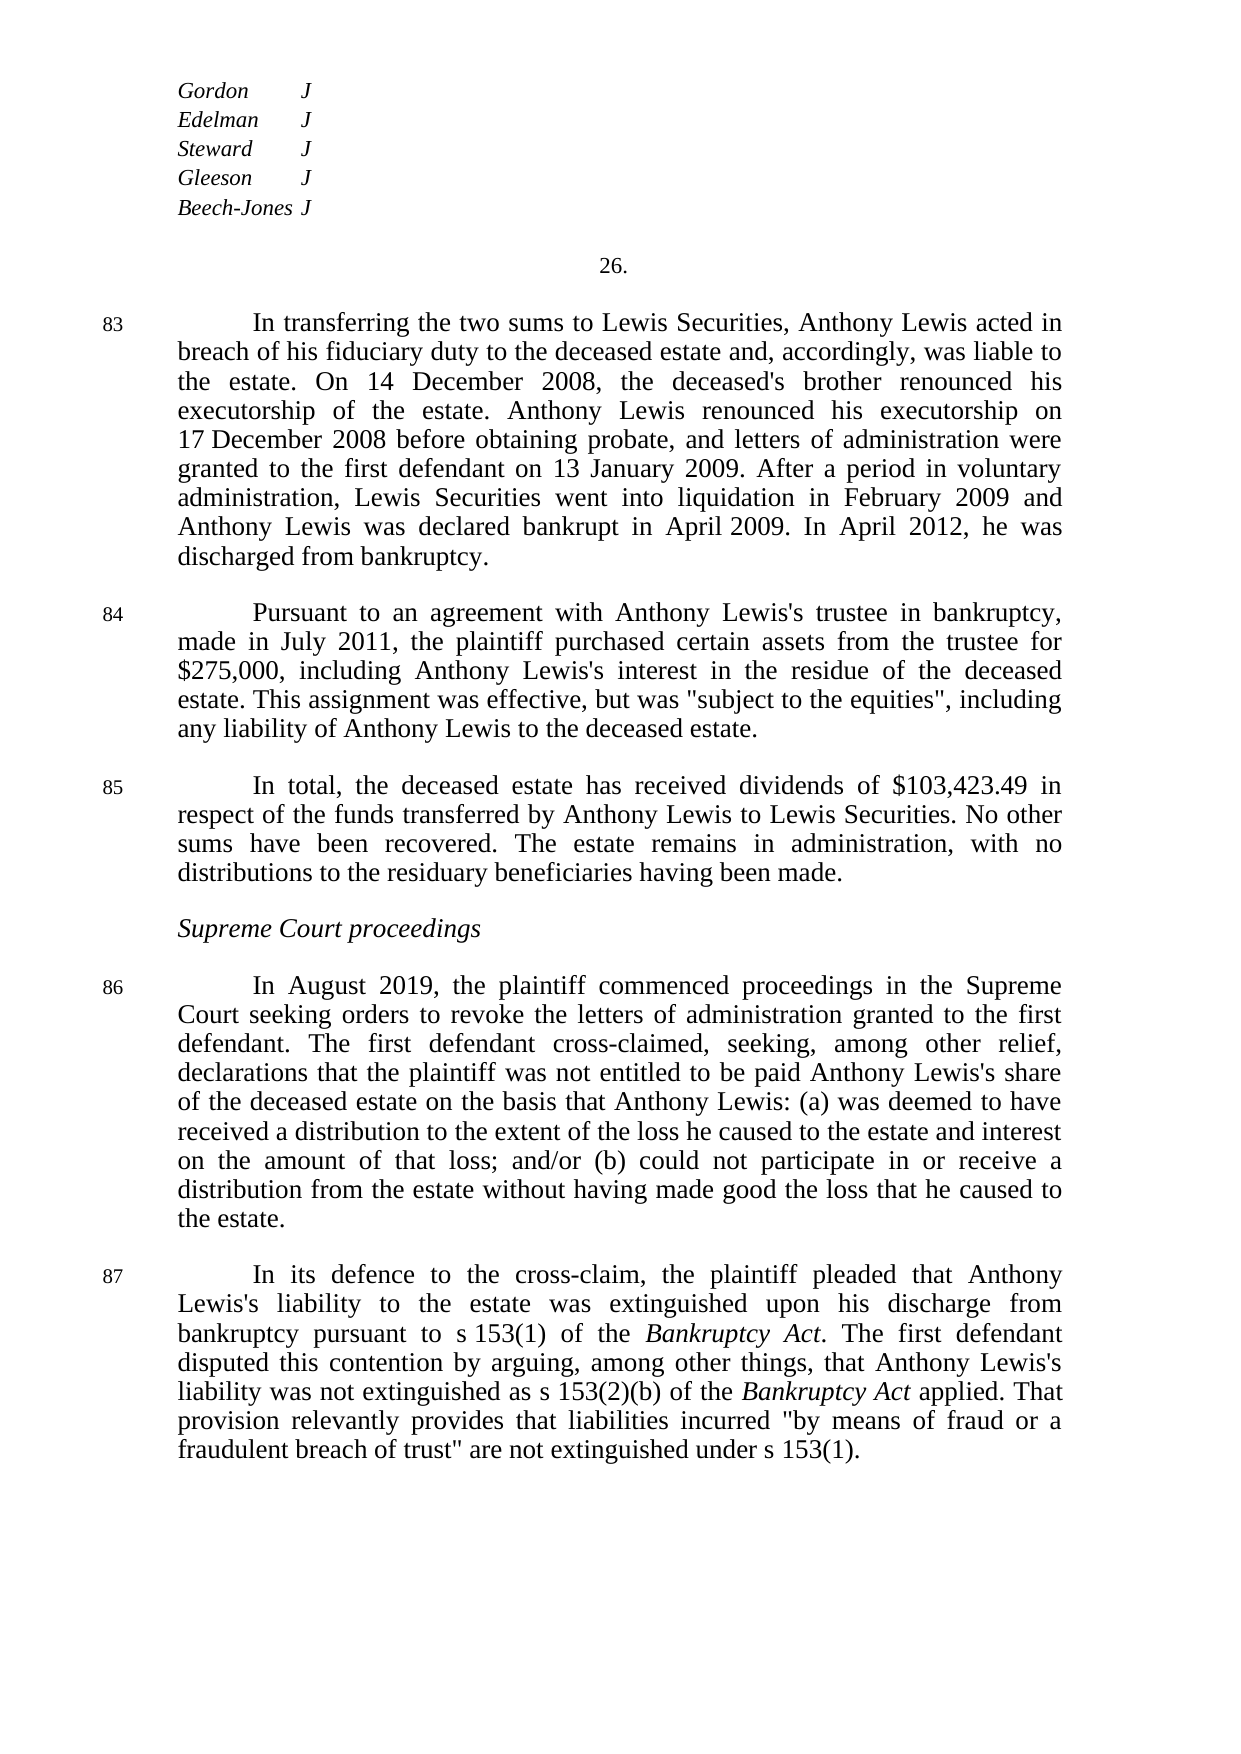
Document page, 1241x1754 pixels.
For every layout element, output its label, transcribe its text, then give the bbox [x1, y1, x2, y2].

subtitle Supreme Court proceedings [177, 914, 1063, 944]
list In total, the deceased estate has received dividends of $103,423.49 in respect of the funds transferred by Anthony Lewis to Lewis Securities. No other sums have been recovered. The estate remains in administration, with no distributions to the residuary beneficiaries having been made. [102, 771, 1063, 887]
list In transferring the two sums to Lewis Securities, Anthony Lewis acted in breach of his fiduciary duty to the deceased estate and, accordingly, was liable to the estate. On 14 December 2008, the deceased's brother renounced his executorship of the estate. Anthony Lewis renounced his executorship on 17 December 2008 before obtaining probate, and letters of administration were granted to the first defendant on 13 January 2009. After a period in voluntary administration, Lewis Securities went into liquidation in February 2009 and Anthony Lewis was declared bankrupt in April 2009. In April 2012, he was discharged from bankruptcy. [102, 308, 1063, 571]
list In its defence to the cross-claim, the plaintiff pleaded that Anthony Lewis's liability to the estate was extinguished upon his discharge from bankruptcy pursuant to s 153(1) of the Bankruptcy Act. The first defendant disputed this contention by arguing, among other things, that Anthony Lewis's liability was not extinguished as s 153(2)(b) of the Bankruptcy Act applied. That provision relevantly provides that liabilities incurred "by means of fraud or a fraudulent breach of trust" are not extinguished under s 153(1). [102, 1260, 1063, 1464]
list In August 2019, the plaintiff commenced proceedings in the Supreme Court seeking orders to revoke the letters of administration granted to the first defendant. The first defendant cross-claimed, seeking, among other relief, declarations that the plaintiff was not entitled to be paid Anthony Lewis's share of the deceased estate on the basis that Anthony Lewis: (a) was deemed to have received a distribution to the extent of the loss he caused to the estate and interest on the amount of that loss; and/or (b) could not participate in or receive a distribution from the estate without having made good the loss that he caused to the estate. [102, 971, 1063, 1233]
list Pursuant to an agreement with Anthony Lewis's trustee in bankruptcy, made in July 2011, the plaintiff purchased certain assets from the trustee for $275,000, including Anthony Lewis's interest in the residue of the deceased estate. This assignment was effective, but was "subject to the equities", including any liability of Anthony Lewis to the deceased estate. [102, 598, 1063, 744]
